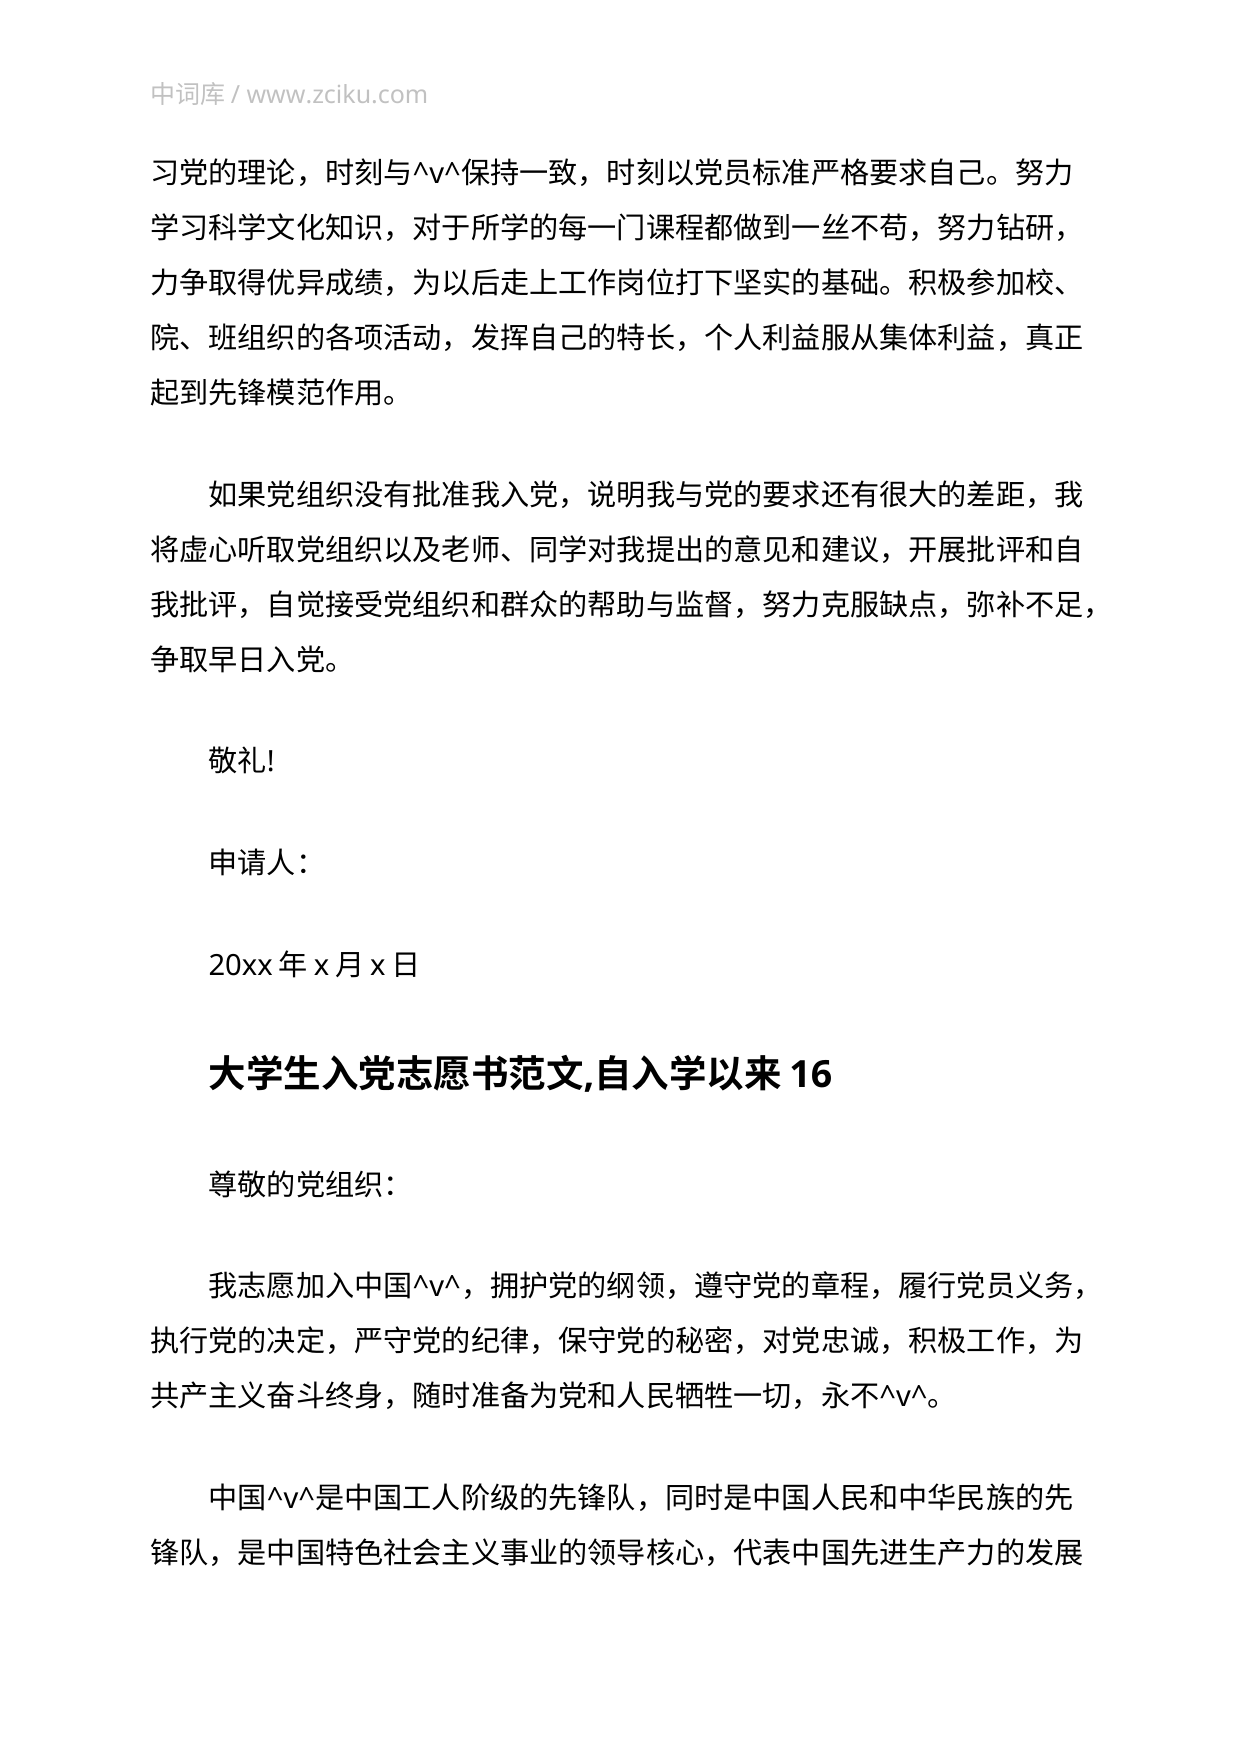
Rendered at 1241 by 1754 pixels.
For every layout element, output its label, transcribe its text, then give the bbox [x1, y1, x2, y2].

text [150, 1475, 1090, 1572]
text 我志愿加入中国^v^，拥护党的纲领，遵守党的章程，履行党员义务，执行党的决定，严守党的纪律，保守党的秘密，对党忠诚，积极工作，为共产主义奋斗终身，随时准备为党和人民牺牲一切，永不^v^。 [150, 1263, 1090, 1415]
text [150, 150, 1090, 412]
text 大学生入党志愿书范文,自入学以来16 [150, 1044, 1090, 1098]
text 如果党组织没有批准我入党，说明我与党的要求还有很大的差距，我将虚心听取党组织以及老师、同学对我提出的意见和建议，开展批评和自我批评，自觉接受党组织和群众的帮助与监督，努力克服缺点，弥补不足，争取早日入党。 [150, 471, 1090, 678]
text 敬礼! [150, 738, 1090, 780]
text 20xx年x月x日 [150, 942, 1090, 984]
text 尊敬的党组织： [150, 1161, 1090, 1203]
text 申请人： [150, 840, 1090, 882]
